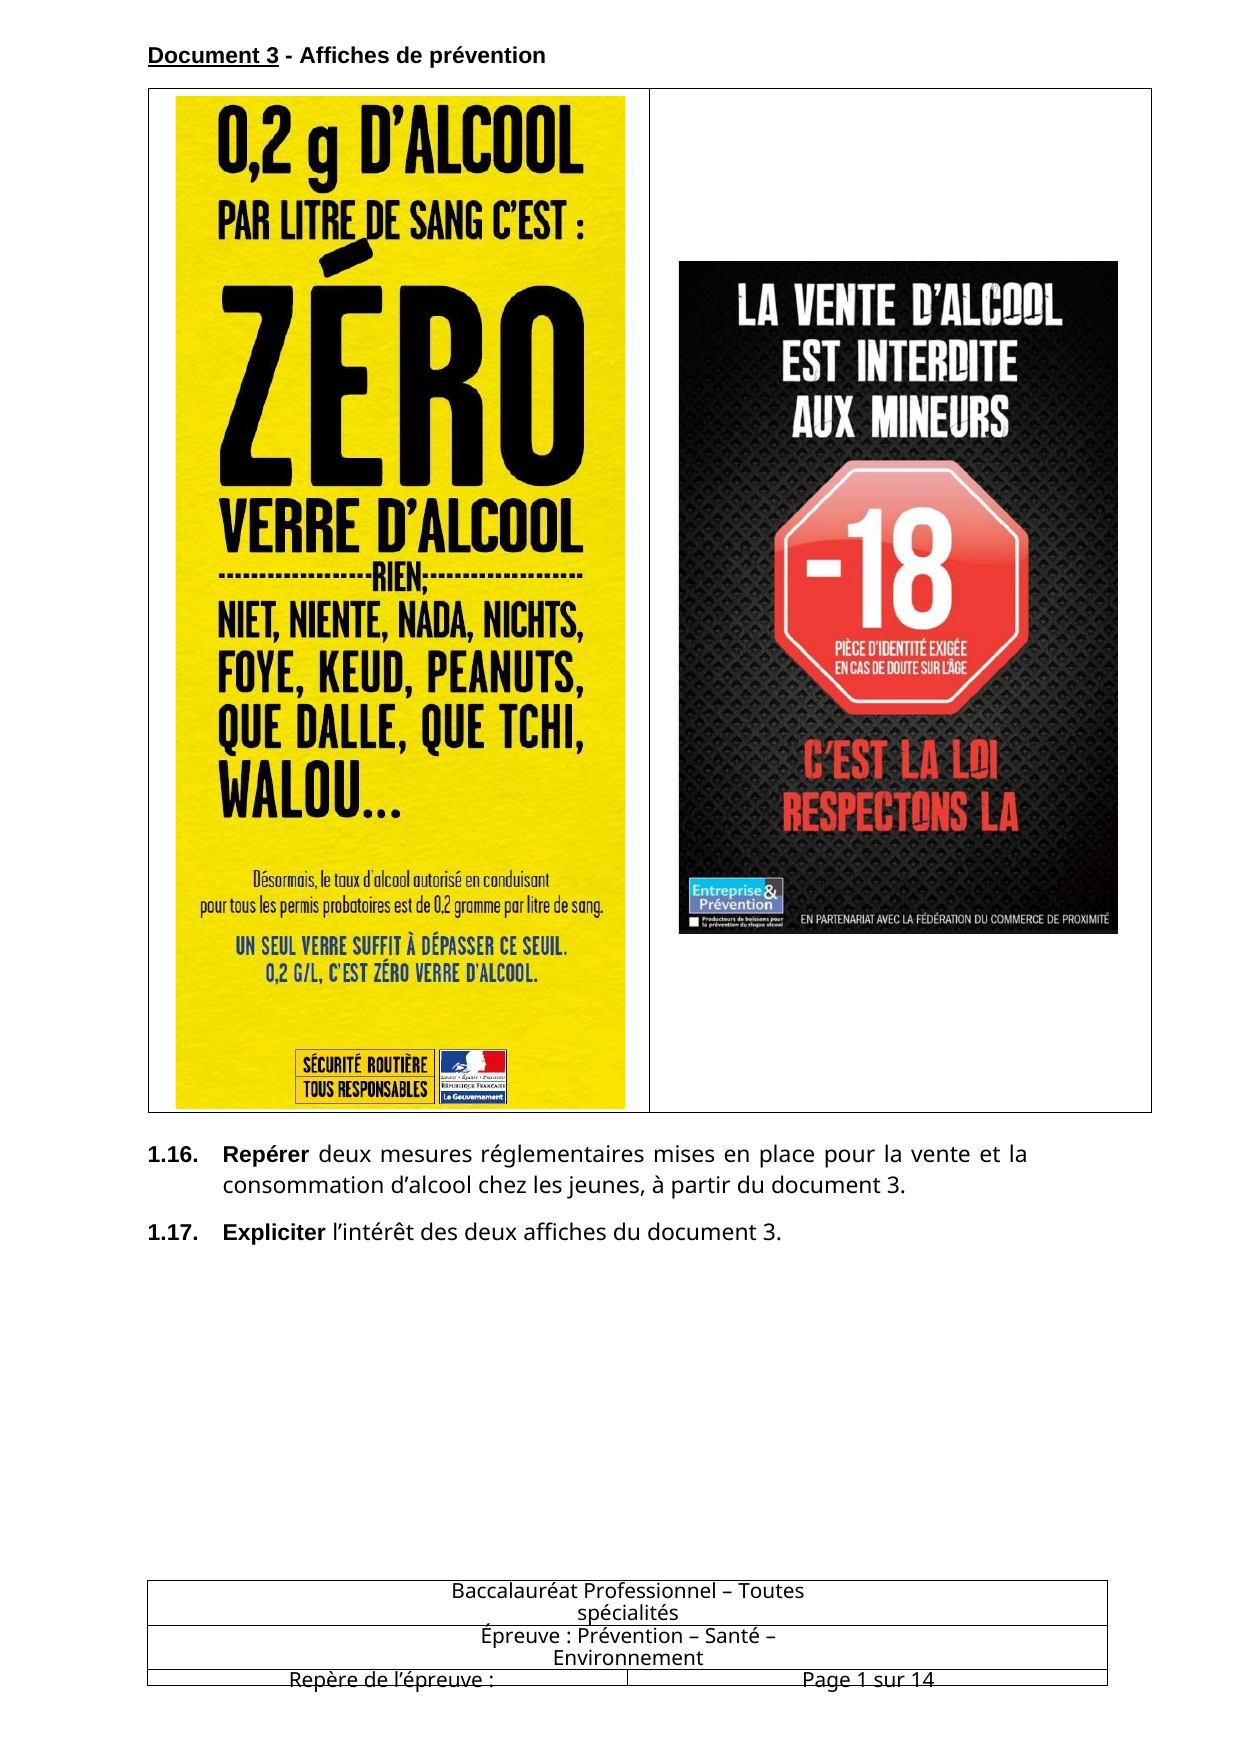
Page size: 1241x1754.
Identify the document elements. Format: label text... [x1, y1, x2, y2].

list Expliciter l’intérêt des deux affiches du document 3. [147, 1216, 1173, 1247]
list Repérer deux mesures réglementaires mises en place pour la vente et la consommation d’alcool chez les jeunes, à partir du document 3. [147, 1138, 1152, 1200]
picture [175, 96, 626, 1109]
table_header [149, 89, 649, 1112]
table_header [650, 89, 1151, 1112]
picture [678, 261, 1118, 934]
subtitle Document 3 - Affiches de prévention [147, 42, 1173, 68]
